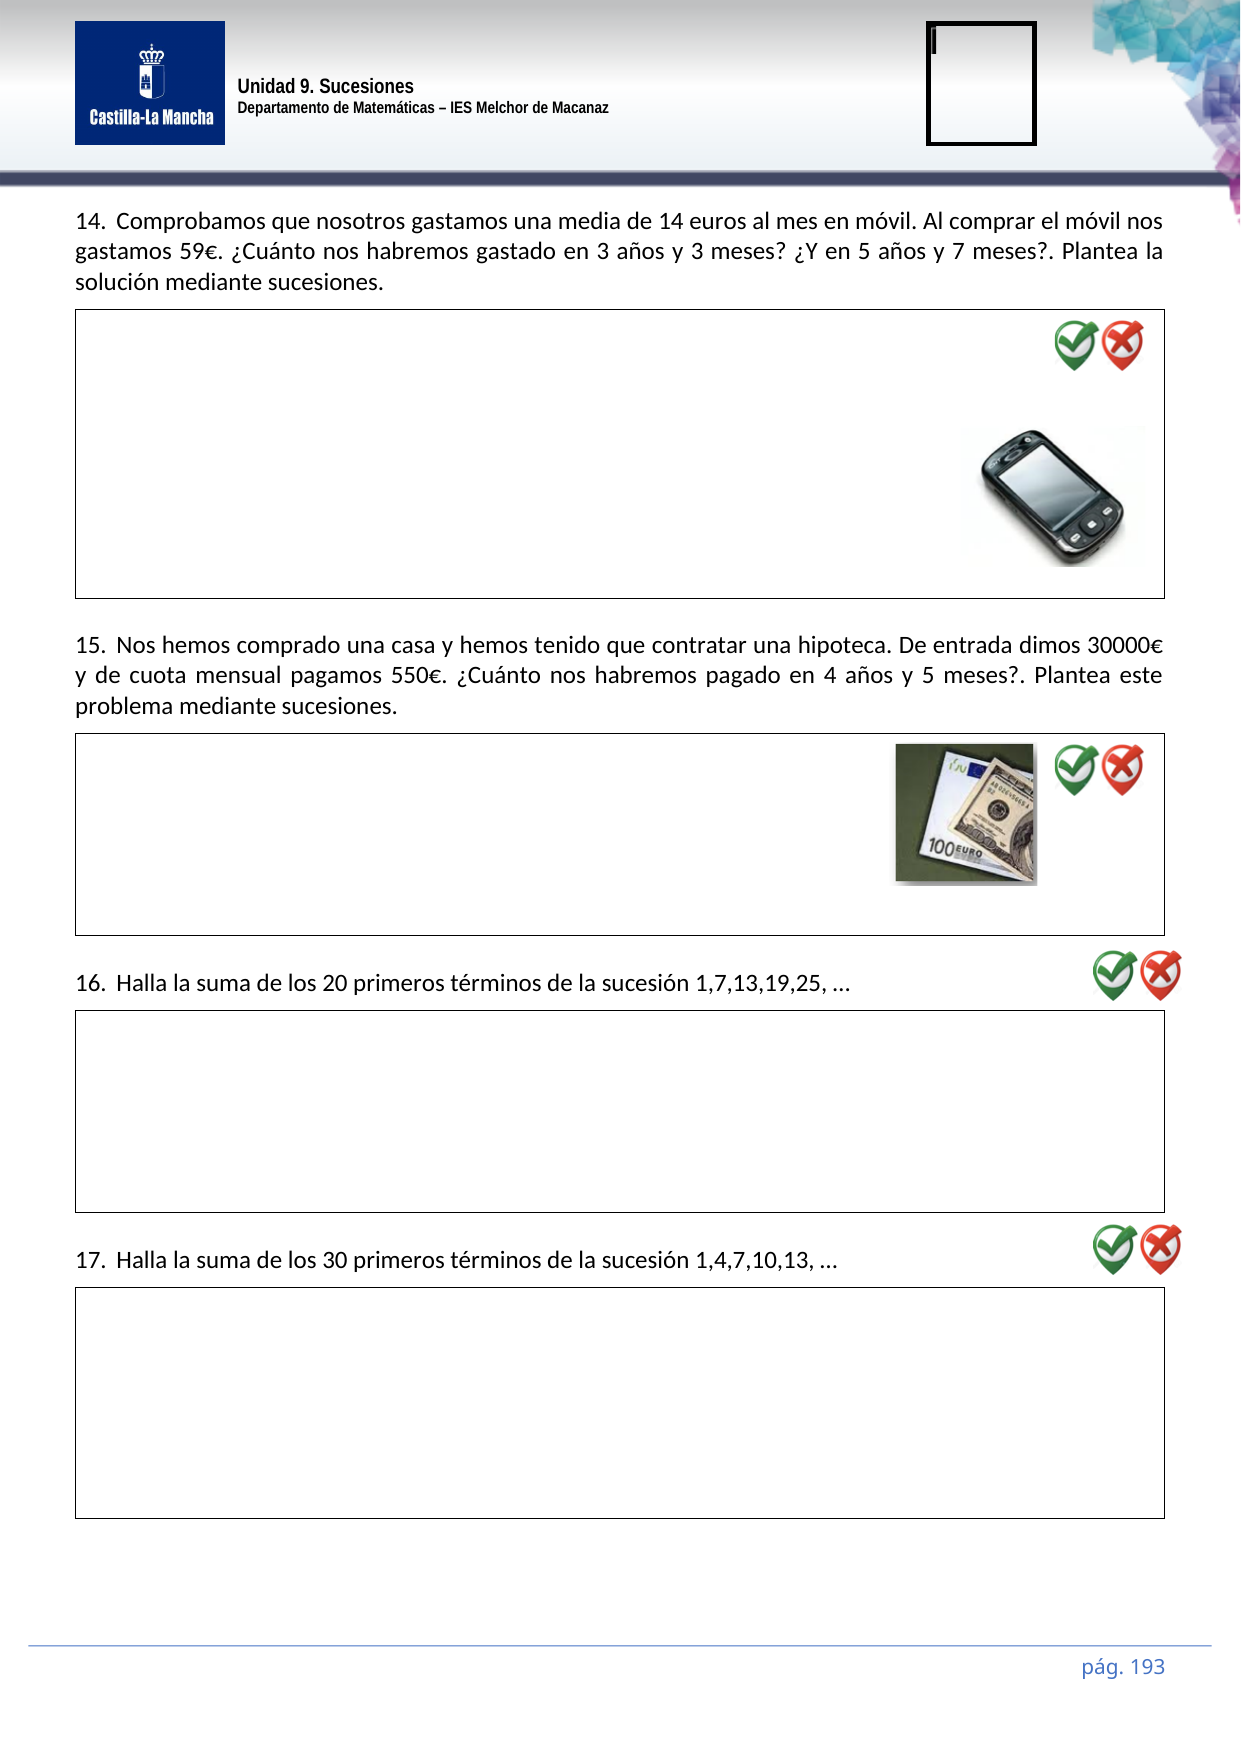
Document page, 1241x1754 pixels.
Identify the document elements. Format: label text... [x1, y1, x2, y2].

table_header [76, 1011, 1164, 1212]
picture [888, 742, 1038, 886]
picture [1093, 947, 1184, 1003]
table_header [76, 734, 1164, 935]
list Comprobamos que nosotros gastamos una media de 14 euros al mes en móvil. Al comprar el móvil nos gastamos 59€. ¿Cuánto nos habremos gastado en 3 años y 3 meses? ¿Y en 5 años y 7 meses?. Plantea la solución mediante sucesiones. [75, 205, 1165, 296]
picture [960, 426, 1146, 567]
list Halla la suma de los 30 primeros términos de la sucesión 1,4,7,10,13, … [75, 1244, 1093, 1274]
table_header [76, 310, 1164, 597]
picture [0, 0, 1241, 269]
list Halla la suma de los 20 primeros términos de la sucesión 1,7,13,19,25, … [75, 967, 1093, 997]
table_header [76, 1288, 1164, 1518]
picture [1093, 1221, 1184, 1277]
list Nos hemos comprado una casa y hemos tenido que contratar una hipoteca. De entrada dimos 30000€ y de cuota mensual pagamos 550€. ¿Cuánto nos habremos pagado en 4 años y 5 meses?. Plantea este problema mediante sucesiones. [75, 629, 1165, 721]
picture [1054, 317, 1146, 373]
picture [1054, 741, 1146, 798]
